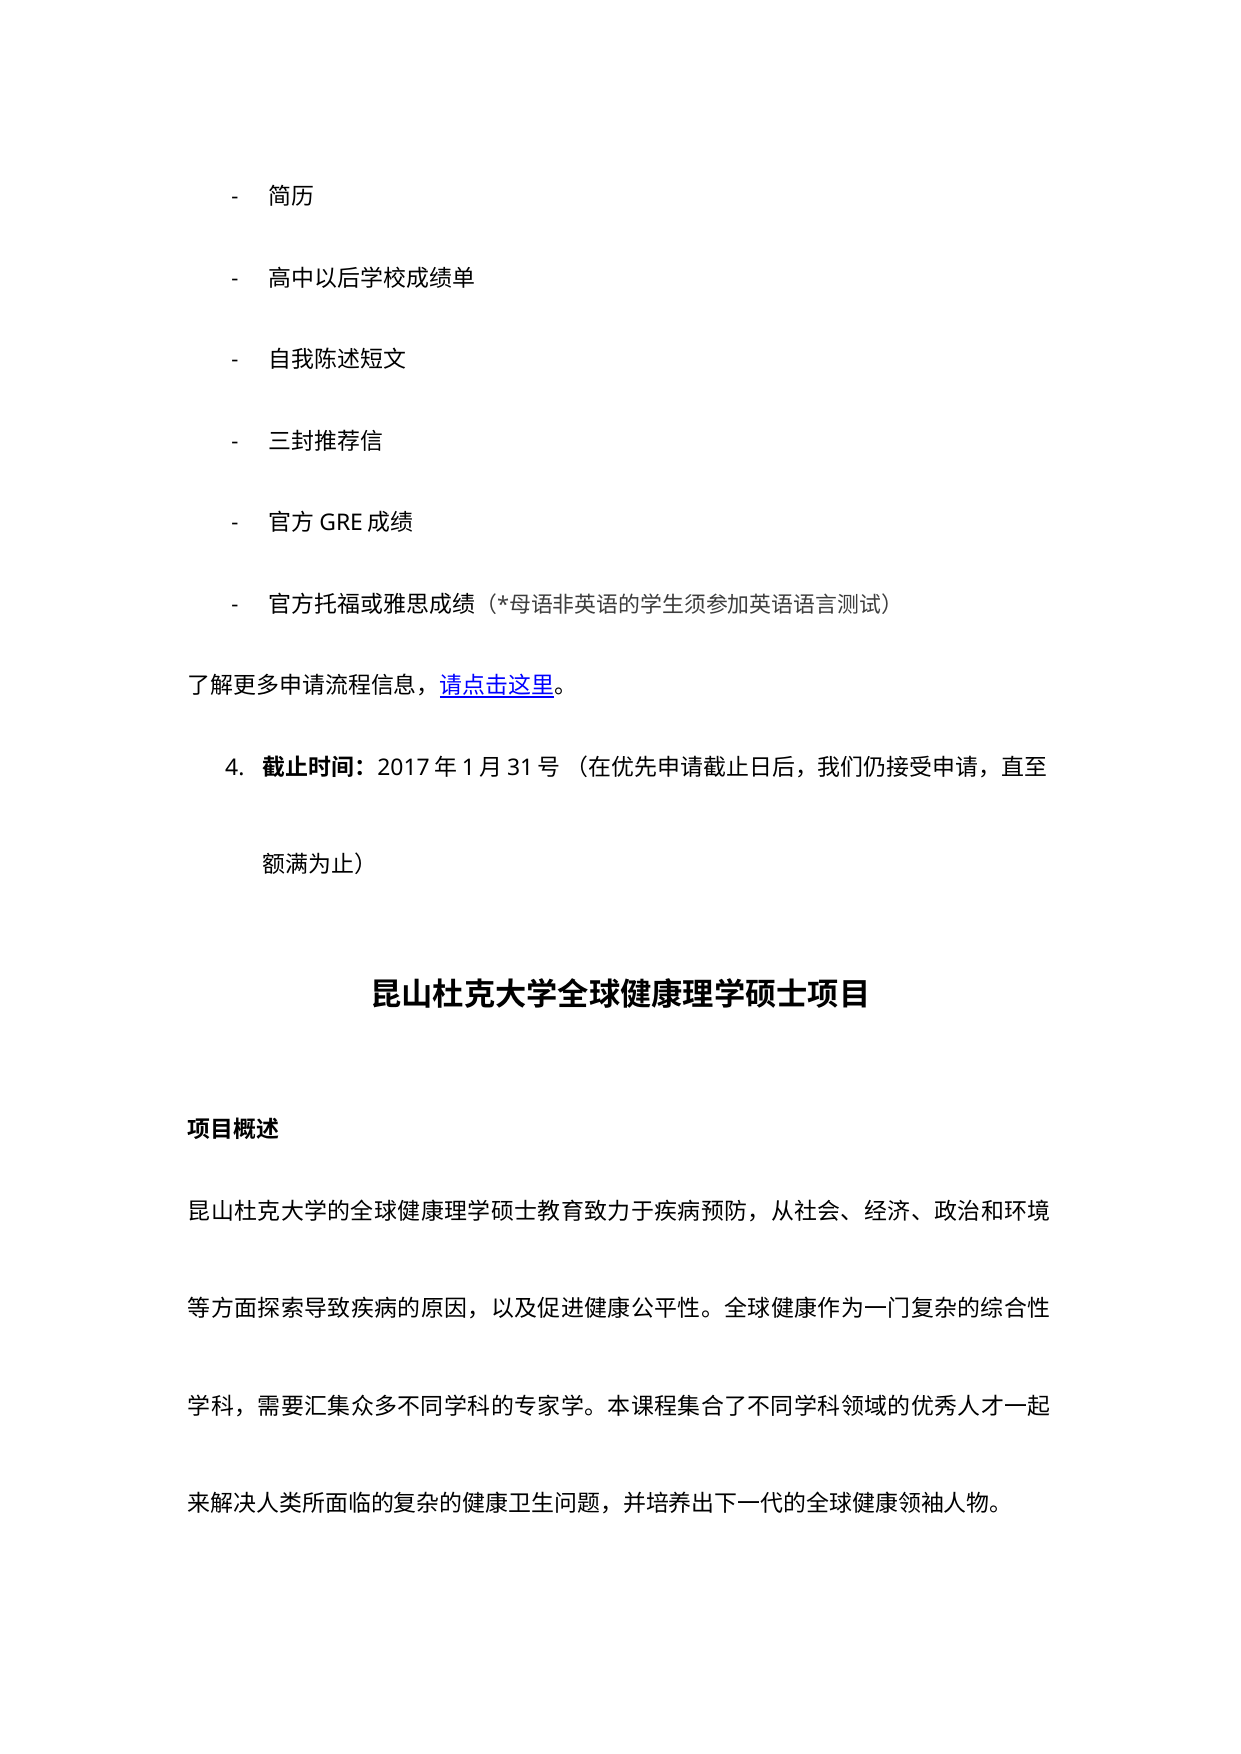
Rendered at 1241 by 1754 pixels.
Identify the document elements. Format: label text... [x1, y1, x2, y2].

list 自我陈述短文 [231, 325, 1053, 390]
text 昆山杜克大学的全球健康理学硕士教育致力于疾病预防，从社会、经济、政治和环境等方面探索导致疾病的原因，以及促进健康公平性。全球健康作为一门复杂的综合性学科，需要汇集众多不同学科的专家学。本课程集合了不同学科领域的优秀人才一起来解决人类所面临的复杂的健康卫生问题，并培养出下一代的全球健康领袖人物。 [187, 1177, 1053, 1534]
text 昆山杜克大学全球健康理学硕士项目 [187, 959, 1053, 1024]
list 三封推荐信 [231, 407, 1053, 472]
list 截止时间：2017年1月31号 （在优先申请截止日后，我们仍接受申请，直至额满为止） [225, 733, 1053, 896]
text 了解更多申请流程信息，请点击这里。 [187, 651, 1053, 716]
text 项目概述 [187, 1095, 1053, 1160]
list 官方GRE成绩 [231, 488, 1053, 553]
list 官方托福或雅思成绩（*母语非英语的学生须参加英语语言测试） [231, 570, 1053, 635]
list 高中以后学校成绩单 [231, 243, 1053, 308]
list 简历 [231, 162, 1053, 227]
